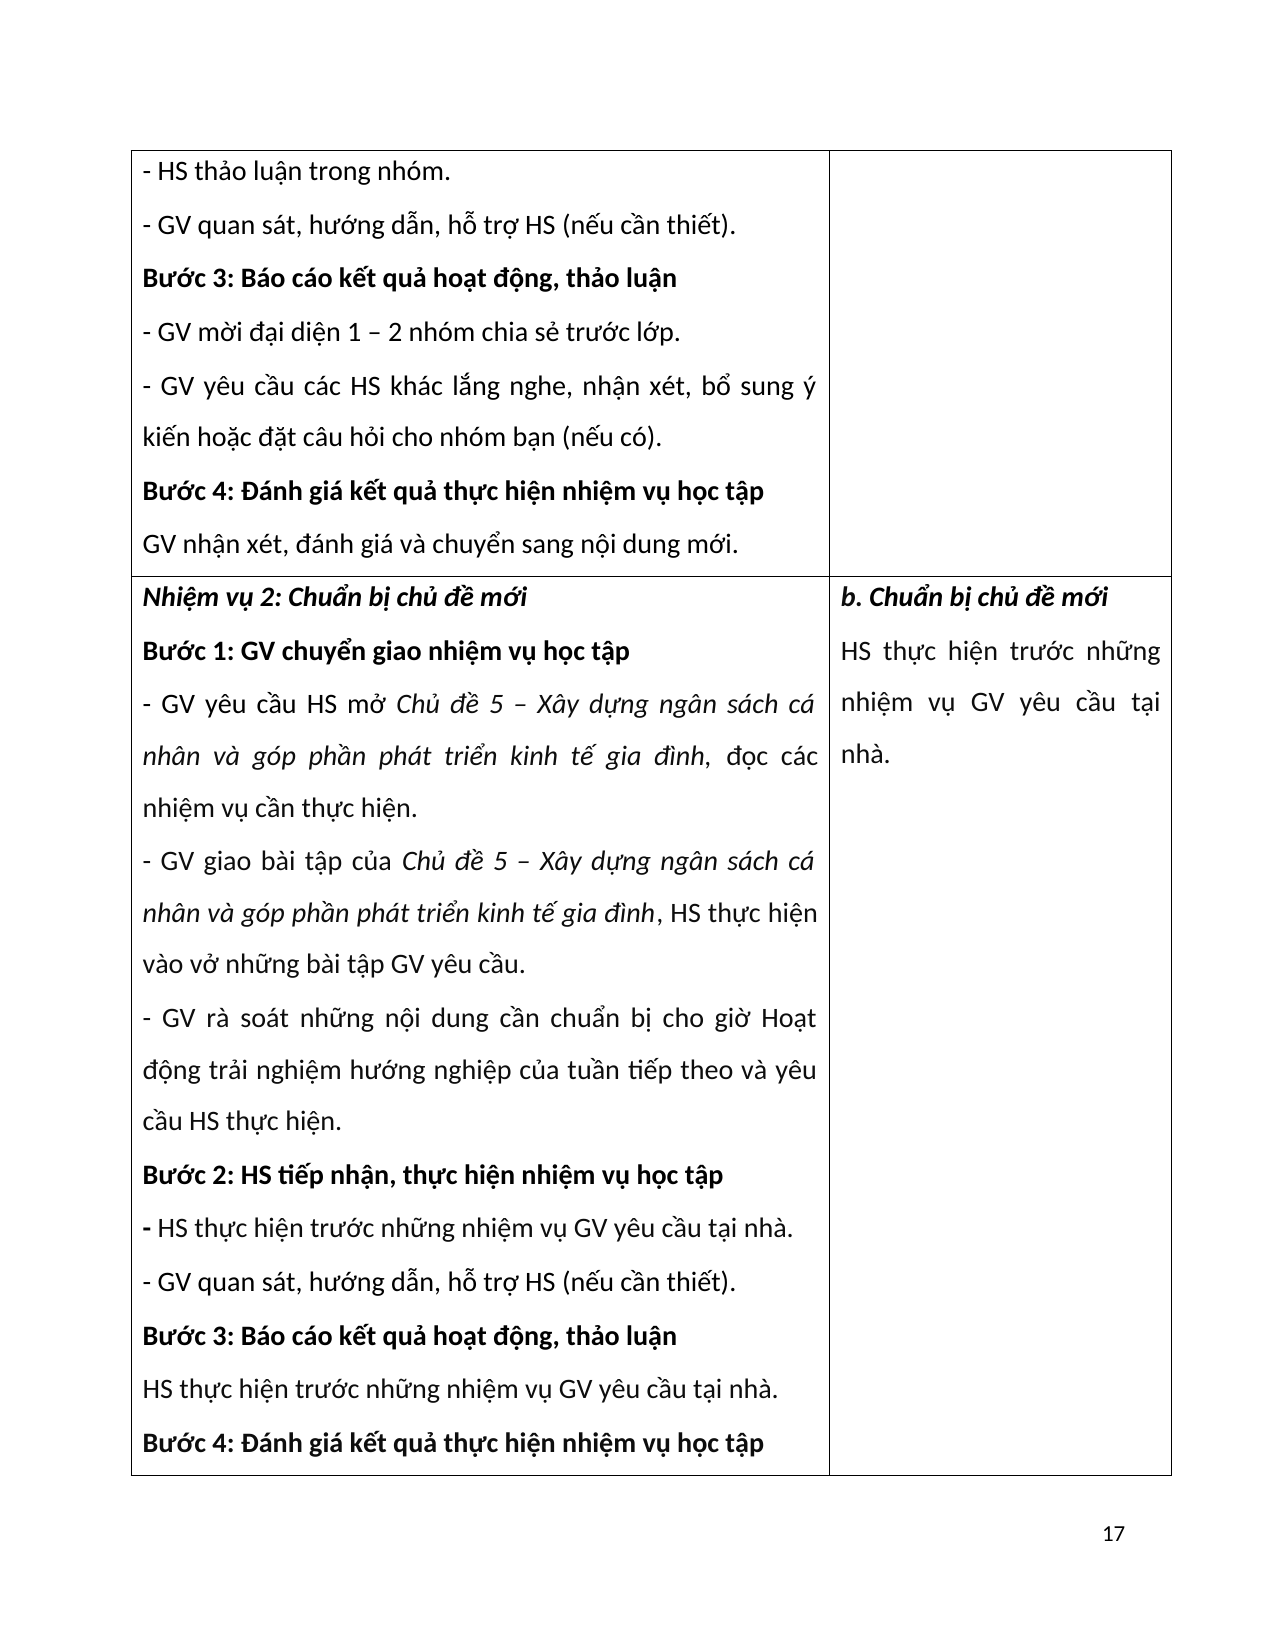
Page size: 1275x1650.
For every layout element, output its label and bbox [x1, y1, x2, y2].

table_cell [830, 151, 1171, 576]
table_cell [132, 151, 829, 576]
table_cell [830, 577, 1171, 1475]
table_cell [132, 577, 829, 1475]
